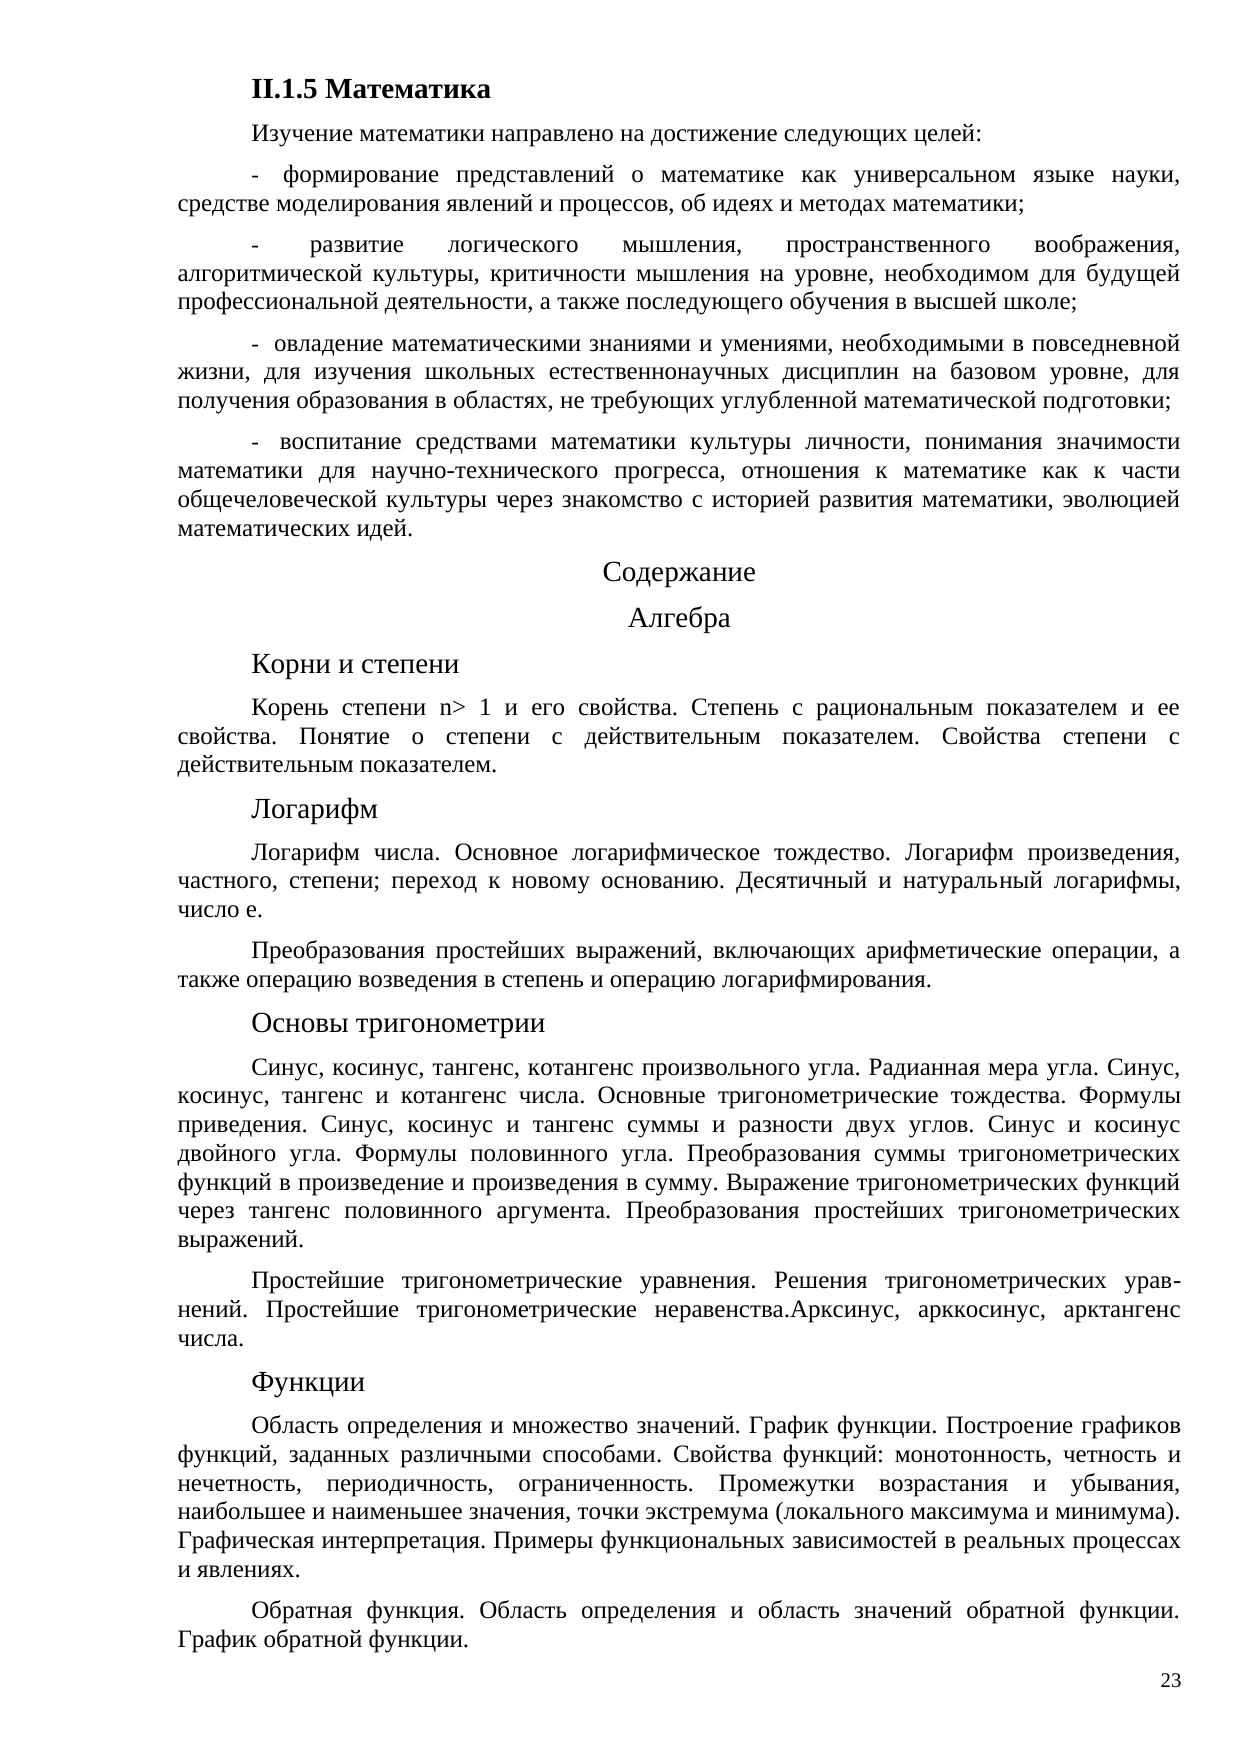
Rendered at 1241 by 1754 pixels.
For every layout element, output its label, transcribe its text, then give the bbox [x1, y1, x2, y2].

text Простейшие тригонометрические уравнения. Решения тригонометрических уравнений. Простейшие тригонометрические неравенства.Арксинус, арккосинус, арктангенс числа. [177, 1265, 1181, 1352]
list Математика [251, 72, 1181, 105]
list воспитание средствами математики культуры личности, понимания значимости математики для научно-технического прогресса, отношения к математике как к части общечеловеческой культуры через знакомство с историей развития математики, эволюцией математических идей. [177, 426, 1181, 541]
list овладение математическими знаниями и умениями, необходимыми в повседневной жизни, для изучения школьных естественнонаучных дисциплин на базовом уровне, для получения образования в областях, не требующих углубленной математической подготовки; [177, 328, 1181, 414]
list развитие логического мышления, пространственного воображения, алгоритмической культуры, критичности мышления на уровне, необходимом для будущей профессиональной деятельности, а также последующего обучения в высшей школе; [177, 229, 1181, 315]
text Изучение математики направлено на достижение следующих целей: [177, 118, 1181, 146]
text Корни и степени [177, 646, 1181, 679]
text Обратная функция. Область определения и область значений обратной функции. График обратной функции. [177, 1595, 1181, 1653]
text Синус, косинус, тангенс, котангенс произвольного угла. Радианная мера угла. Синус, косинус, тангенс и котангенс числа. Основные тригонометрические тождества. Формулы приведения. Синус, косинус и тангенс суммы и разности двух углов. Синус и косинус двойного угла. Формулы половинного угла. Преобразования суммы тригонометрических функций в произведение и произведения в сумму. Выражение тригонометрических функций через тангенс половинного аргумента. Преобразования простейших тригонометрических выражений. [177, 1052, 1181, 1253]
text Содержание [177, 554, 1181, 587]
text Логарифм числа. Основное логарифмическое тождество. Логарифм произведения, частного, степени; переход к новому основанию. Десятичный и натуральный логарифмы, число е. [177, 837, 1181, 923]
text Алгебра [177, 600, 1181, 633]
text Функции [177, 1364, 1181, 1398]
text Область определения и множество значений. График функции. Построение графиков функций, заданных различными способами. Свойства функций: монотонность, четность и нечетность, периодичность, ограниченность. Промежутки возрастания и убывания, наибольшее и наименьшее значения, точки экстремума (локального максимума и минимума). Графическая интерпретация. Примеры функциональных зависимостей в реальных процессах и явлениях. [177, 1410, 1181, 1583]
list формирование представлений о математике как универсальном языке науки, средстве моделирования явлений и процессов, об идеях и методах математики; [177, 159, 1181, 216]
text Логарифм [177, 791, 1181, 824]
text Основы тригонометрии [177, 1006, 1181, 1039]
text Корень степени n> 1 и его свойства. Степень с рациональным показателем и ее свойства. Понятие о степени с действительным показателем. Свойства степени с действительным показателем. [177, 692, 1181, 778]
text Преобразования простейших выражений, включающих арифметические операции, а также операцию возведения в степень и операцию логарифмирования. [177, 936, 1181, 993]
